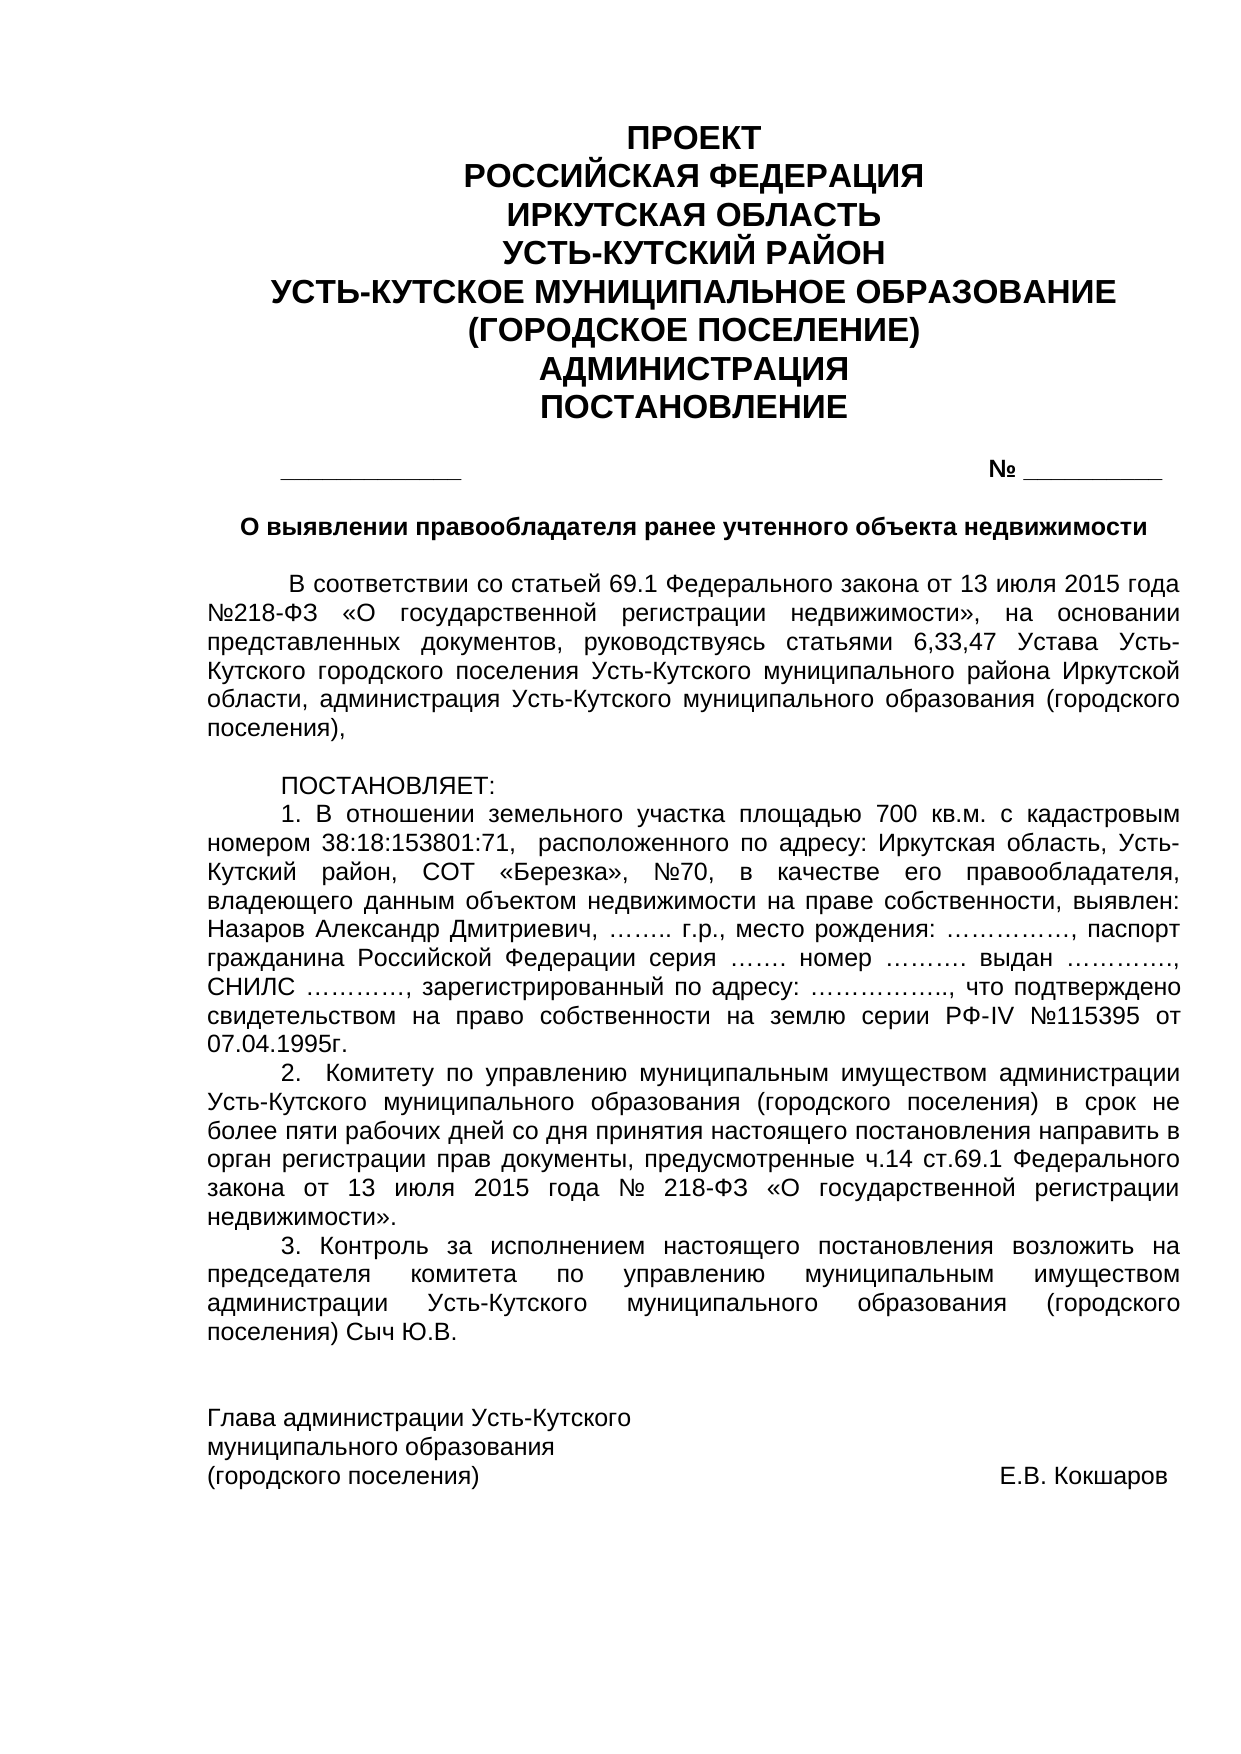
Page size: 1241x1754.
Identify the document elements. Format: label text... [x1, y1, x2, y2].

text ПРОЕКТ [207, 118, 1181, 157]
text ИРКУТСКАЯ ОБЛАСТЬ [207, 195, 1181, 233]
text О выявлении правообладателя ранее учтенного объекта недвижимости [207, 512, 1181, 541]
text РОССИЙСКАЯ ФЕДЕРАЦИЯ [207, 157, 1181, 195]
text УСТЬ-КУТСКИЙ РАЙОН [207, 233, 1181, 272]
text В соответствии со статьей 69.1 Федерального закона от 13 июля 2015 года №218-ФЗ «О государственной регистрации недвижимости», на основании представленных документов, руководствуясь статьями 6,33,47 Устава Усть-Кутского городского поселения Усть-Кутского муниципального района Иркутской области, администрация Усть-Кутского муниципального образования (городского поселения), [207, 569, 1181, 742]
text муниципального образования [207, 1432, 1181, 1461]
text Глава администрации Усть-Кутского [207, 1403, 1181, 1432]
text (ГОРОДСКОЕ ПОСЕЛЕНИЕ) [207, 310, 1181, 349]
text _____________ № __________ [207, 454, 1181, 483]
text 1. В отношении земельного участка площадью 700 кв.м. с кадастровым номером 38:18:153801:71, расположенного по адресу: Иркутская область, Усть-Кутский район, СОТ «Березка», №70, в качестве его правообладателя, владеющего данным объектом недвижимости на праве собственности, выявлен: Назаров Александр Дмитриевич, …….. г.р., место рождения: ……………, паспорт гражданина Российской Федерации серия ……. номер ………. выдан …………., СНИЛС …………, зарегистрированный по адресу: …………….., что подтверждено свидетельством на право собственности на землю серии РФ-IV №115395 от 07.04.1995г. [207, 799, 1181, 1058]
text (городского поселения) Е.В. Кокшаров [207, 1461, 1181, 1489]
text ПОСТАНОВЛЯЕТ: [207, 771, 1181, 799]
text ПОСТАНОВЛЕНИЕ [207, 387, 1181, 426]
text УСТЬ-КУТСКОЕ МУНИЦИПАЛЬНОЕ ОБРАЗОВАНИЕ [207, 272, 1181, 310]
text 2. Комитету по управлению муниципальным имуществом администрации Усть-Кутского муниципального образования (городского поселения) в срок не более пяти рабочих дней со дня принятия настоящего постановления направить в орган регистрации прав документы, предусмотренные ч.14 ст.69.1 Федерального закона от 13 июля 2015 года № 218-ФЗ «О государственной регистрации недвижимости». [207, 1058, 1181, 1231]
text АДМИНИСТРАЦИЯ [207, 349, 1181, 387]
text 3. Контроль за исполнением настоящего постановления возложить на председателя комитета по управлению муниципальным имуществом администрации Усть-Кутского муниципального образования (городского поселения) Сыч Ю.В. [207, 1231, 1181, 1346]
